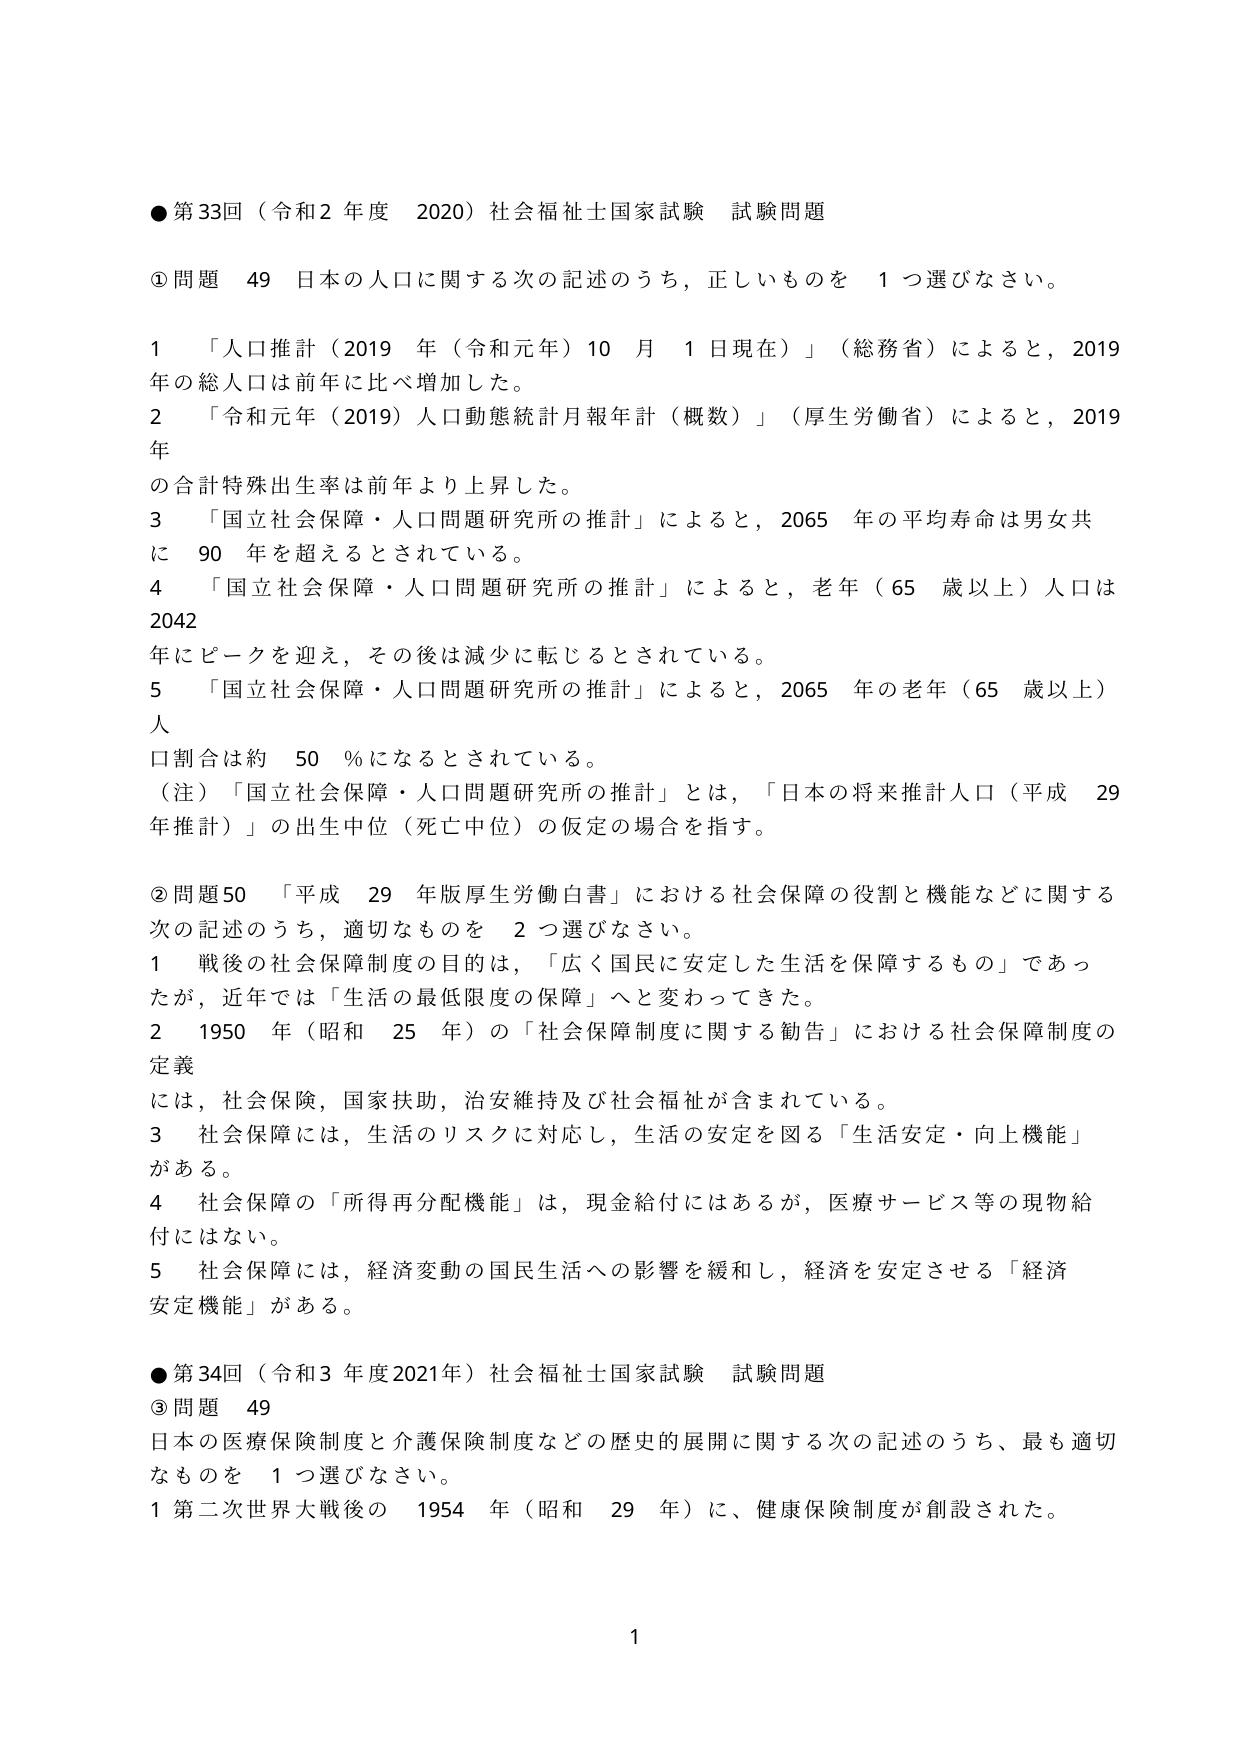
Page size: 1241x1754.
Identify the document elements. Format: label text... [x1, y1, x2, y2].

text 5 社会保障には，経済変動の国民生活への影響を緩和し，経済を安定させる「経済 [149, 1253, 1120, 1287]
text 付にはない。 [149, 1219, 1120, 1253]
text には，社会保険，国家扶助，治安維持及び社会福祉が含まれている。 [149, 1082, 1120, 1116]
text 2 「令和元年（2019）人口動態統計月報年計（概数）」（厚生労働省）によると，2019 年 [149, 399, 1120, 467]
text ●第33回（令和2年度 2020）社会福祉士国家試験 試験問題 [149, 194, 1120, 228]
text 安定機能」がある。 [149, 1287, 1120, 1321]
text 2 1950 年（昭和 25 年）の「社会保障制度に関する勧告」における社会保障制度の定義 [149, 1014, 1120, 1082]
text 4 「国立社会保障・人口問題研究所の推計」によると，老年（65 歳以上）人口は 2042 [149, 569, 1120, 638]
text がある。 [149, 1150, 1120, 1184]
text ●第34回（令和3年度2021年）社会福祉士国家試験 試験問題 [149, 1355, 1120, 1389]
text 年にピークを迎え，その後は減少に転じるとされている。 [149, 638, 1120, 672]
text 3 社会保障には，生活のリスクに対応し，生活の安定を図る「生活安定・向上機能」 [149, 1116, 1120, 1150]
text 1 戦後の社会保障制度の目的は，「広く国民に安定した生活を保障するもの」であっ [149, 945, 1120, 979]
text 次の記述のうち，適切なものを 2 つ選びなさい。 [149, 911, 1120, 945]
text 3 「国立社会保障・人口問題研究所の推計」によると，2065 年の平均寿命は男女共 [149, 501, 1120, 535]
text 年推計）」の出生中位（死亡中位）の仮定の場合を指す。 [149, 809, 1120, 843]
text たが，近年では「生活の最低限度の保障」へと変わってきた。 [149, 979, 1120, 1014]
text 4 社会保障の「所得再分配機能」は，現金給付にはあるが，医療サービス等の現物給 [149, 1184, 1120, 1219]
text ①問題 49 日本の人口に関する次の記述のうち，正しいものを 1 つ選びなさい。 [149, 262, 1120, 296]
text 1 「人口推計（2019 年（令和元年）10 月 1 日現在）」（総務省）によると，2019 年の総人口は前年に比べ増加した。 [149, 330, 1120, 399]
text 口割合は約 50 ％になるとされている。 [149, 740, 1120, 774]
text の合計特殊出生率は前年より上昇した。 [149, 467, 1120, 501]
text 日本の医療保険制度と介護保険制度などの歴史的展開に関する次の記述のうち、最も適切なものを 1 つ選びなさい。 [149, 1424, 1120, 1492]
text ②問題50 「平成 29 年版厚生労働白書」における社会保障の役割と機能などに関する [149, 877, 1120, 911]
text 1 第二次世界大戦後の 1954 年（昭和 29 年）に、健康保険制度が創設された。 [149, 1492, 1120, 1526]
text ③問題 49 [149, 1389, 1120, 1424]
text （注）「国立社会保障・人口問題研究所の推計」とは，「日本の将来推計人口（平成 29 [149, 774, 1120, 809]
text に 90 年を超えるとされている。 [149, 535, 1120, 569]
text 5 「国立社会保障・人口問題研究所の推計」によると，2065 年の老年（65 歳以上）人 [149, 672, 1120, 740]
